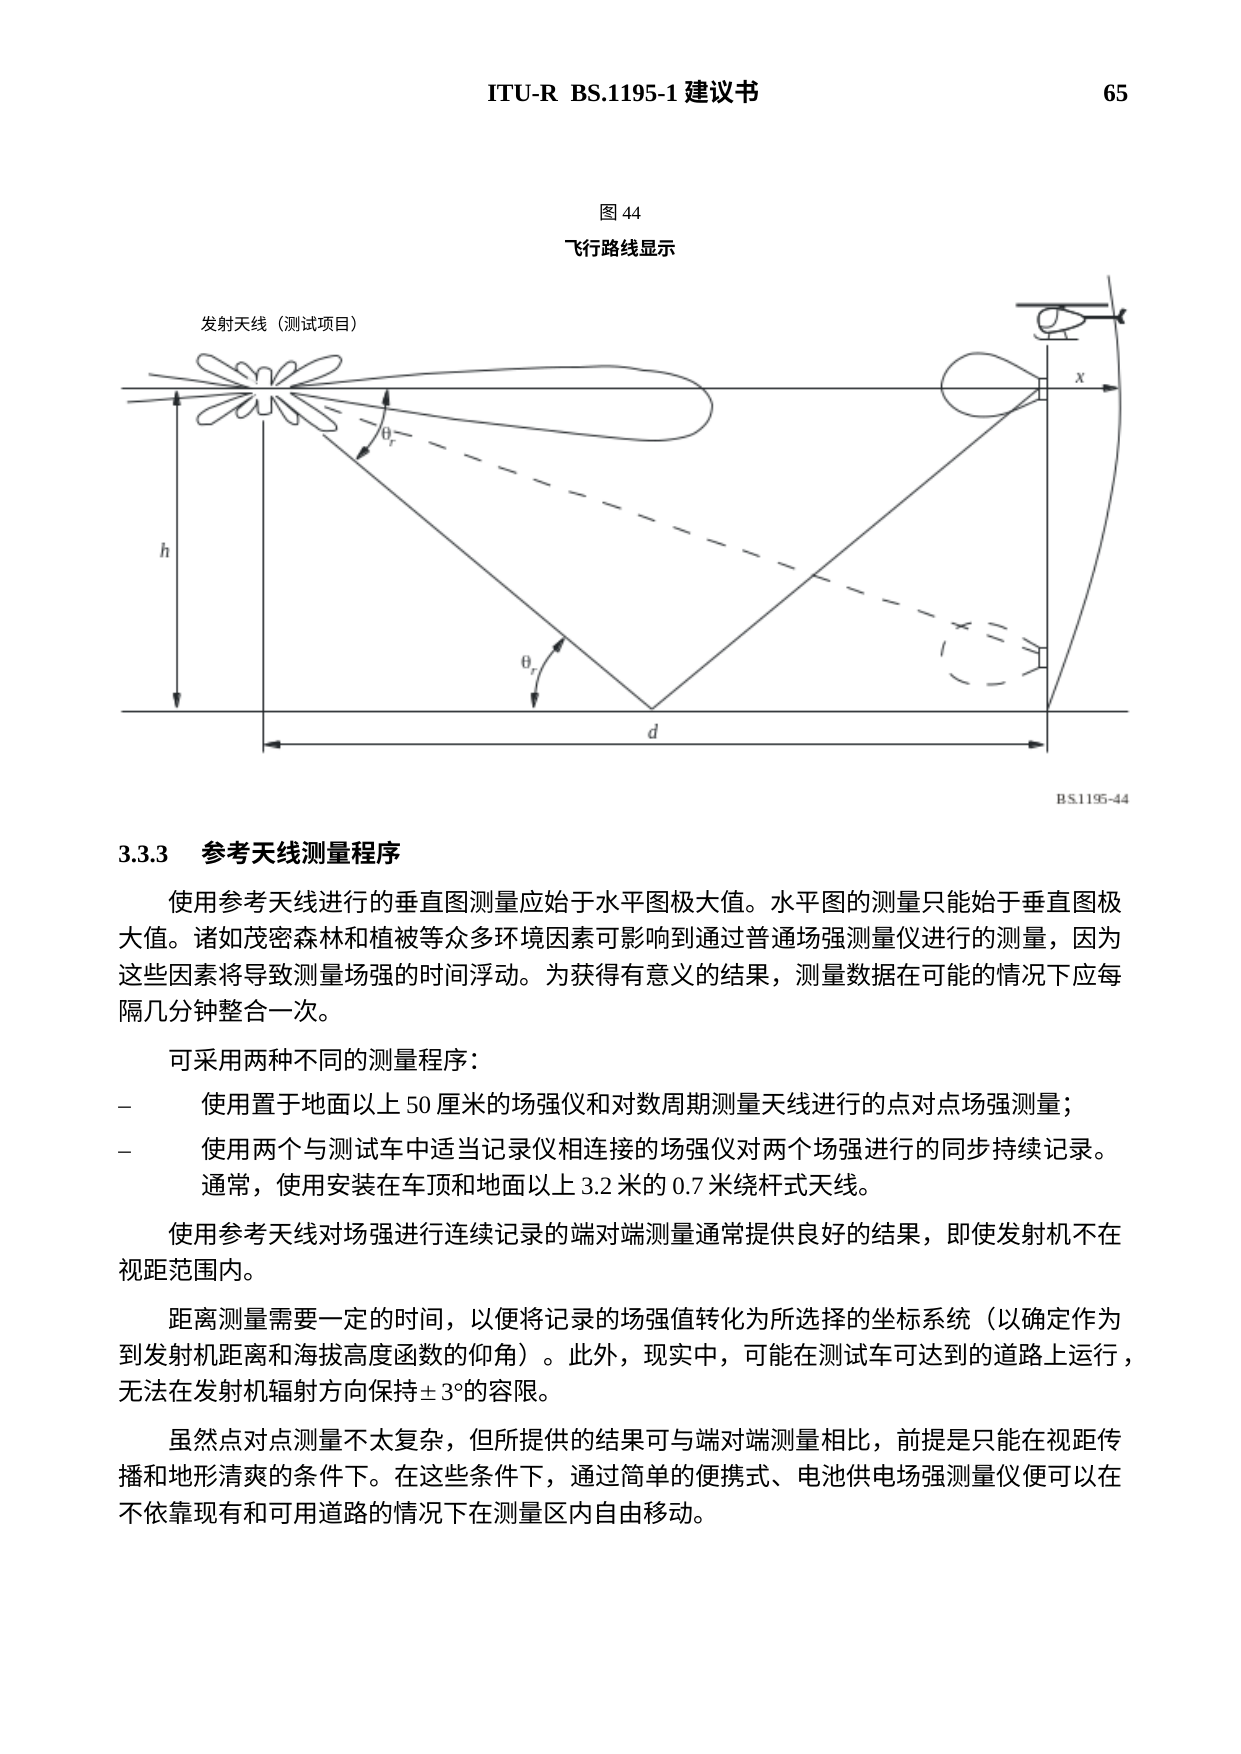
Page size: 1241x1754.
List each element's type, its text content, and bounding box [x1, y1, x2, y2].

text 虽然点对点测量不太复杂，但所提供的结果可与端对端测量相比，前提是只能在视距传播和地形清爽的条件下。在这些条件下，通过简单的便携式、电池供电场强测量仪便可以在不依靠现有和可用道路的情况下在测量区内自由移动。 [118, 1421, 1122, 1529]
text 图44 [118, 198, 1122, 225]
subtitle 3.3.3 参考天线测量程序 [118, 834, 1122, 870]
title 飞行路线显示 [118, 233, 1122, 260]
text 可采用两种不同的测量程序： [118, 1040, 1122, 1076]
text – 使用两个与测试车中适当记录仪相连接的场强仪对两个场强进行的同步持续记录。通常，使用安装在车顶和地面以上3.2米的0.7米绕杆式天线。 [118, 1129, 1122, 1202]
text 距离测量需要一定的时间，以便将记录的场强值转化为所选择的坐标系统（以确定作为到发射机距离和海拔高度函数的仰角）。此外，现实中，可能在测试车可达到的道路上运行，无法在发射机辐射方向保持 3°的容限。 [118, 1299, 1122, 1408]
text 使用参考天线进行的垂直图测量应始于水平图极大值。水平图的测量只能始于垂直图极大值。诸如茂密森林和植被等众多环境因素可影响到通过普通场强测量仪进行的测量，因为这些因素将导致测量场强的时间浮动。为获得有意义的结果，测量数据在可能的情况下应每隔几分钟整合一次。 [118, 883, 1122, 1028]
text – 使用置于地面以上50厘米的场强仪和对数周期测量天线进行的点对点场强测量； [118, 1085, 1122, 1121]
text 使用参考天线对场强进行连续记录的端对端测量通常提供良好的结果，即使发射机不在视距范围内。 [118, 1214, 1122, 1287]
